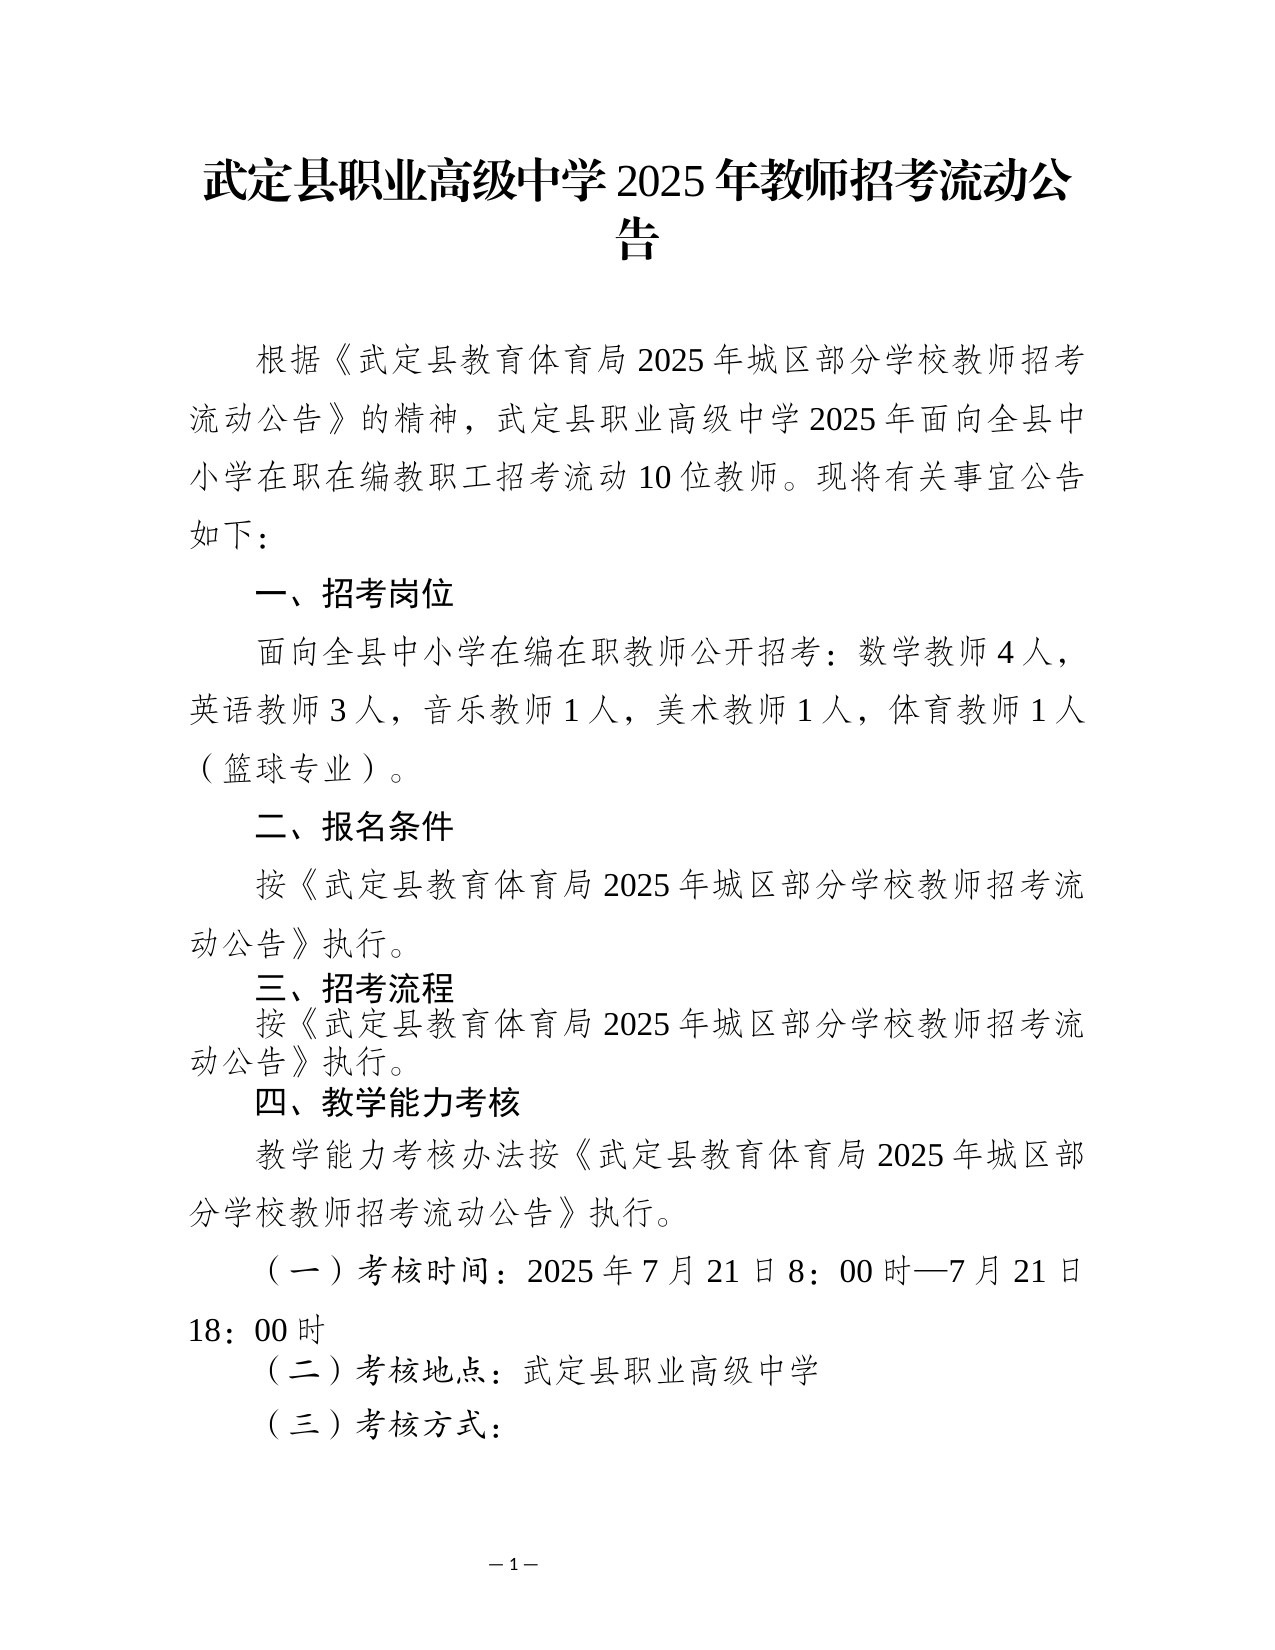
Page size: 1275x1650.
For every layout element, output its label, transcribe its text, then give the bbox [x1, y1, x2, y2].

list 报名条件 [187, 792, 1087, 850]
list 按《武定县教育体育局2025年城区部分学校教师招考流动公告》执行。 [187, 1005, 1087, 1081]
text 按《武定县教育体育局2025年城区部分学校教师招考流动公告》执行。 [187, 850, 1087, 967]
text （三）考核方式： [187, 1390, 1087, 1448]
list 教学能力考核 [187, 1081, 1087, 1119]
text 一、招考岗位 [187, 558, 1087, 617]
text 教学能力考核办法按《武定县教育体育局2025年城区部分学校教师招考流动公告》执行。 [187, 1119, 1087, 1236]
text 武定县职业高级中学2025年教师招考流动公告 [187, 150, 1087, 267]
text 根据《武定县教育体育局2025年城区部分学校教师招考流动公告》的精神，武定县职业高级中学2025年面向全县中小学在职在编教职工招考流动10位教师。现将有关事宜公告如下： [187, 325, 1087, 558]
list 招考流程 [187, 967, 1087, 1005]
text （一）考核时间：2025年7月21日8：00时—7月21日18：00时 [187, 1236, 1087, 1353]
list （二）考核地点：武定县职业高级中学 [187, 1353, 1087, 1390]
text 面向全县中小学在编在职教师公开招考：数学教师4人，英语教师3人，音乐教师1人，美术教师1人，体育教师1人（篮球专业）。 [187, 617, 1087, 792]
